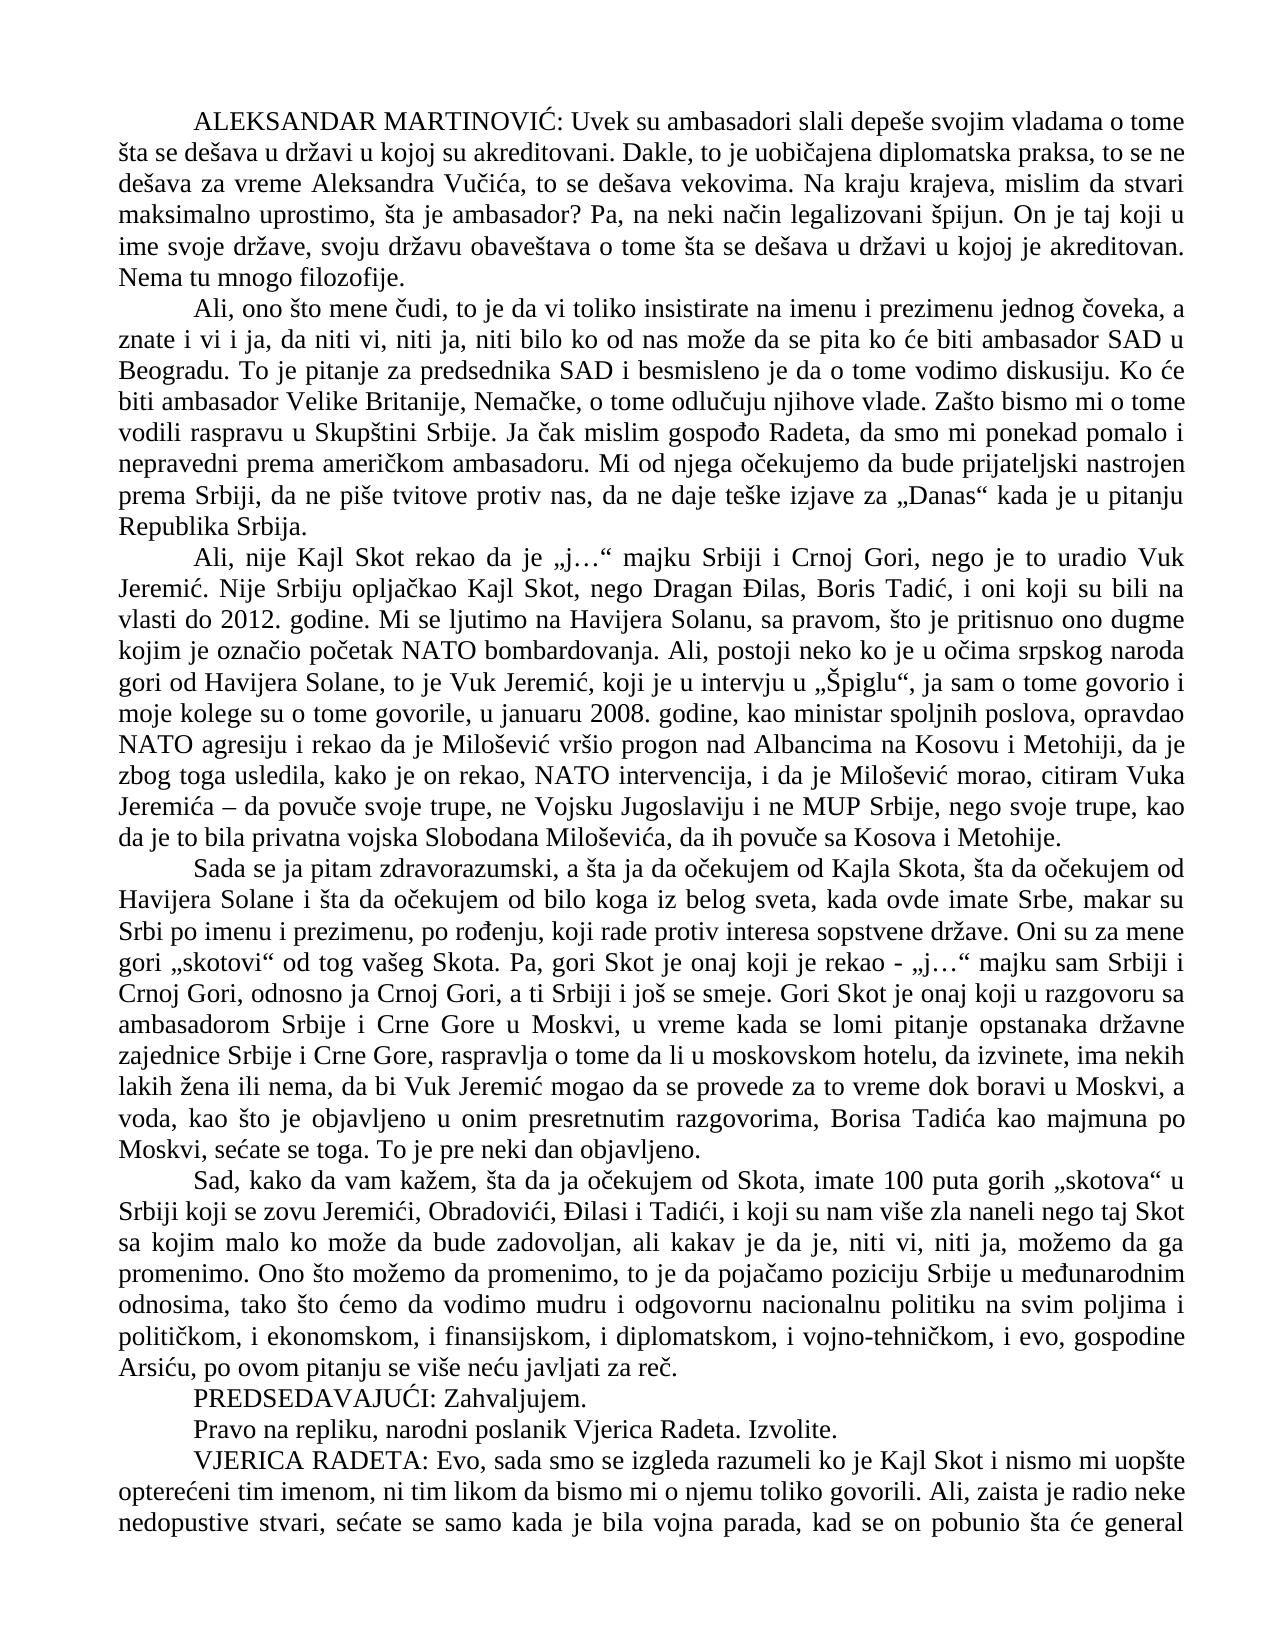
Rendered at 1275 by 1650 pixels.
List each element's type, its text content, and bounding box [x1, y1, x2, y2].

text ALEKSANDAR MARTINOVIĆ: Uvek su ambasadori slali depeše svojim vladama o tome šta se dešava u državi u kojoj su akreditovani. Dakle, to je uobičajena diplomatska praksa, to se ne dešava za vreme Aleksandra Vučića, to se dešava vekovima. Na kraju krajeva, mislim da stvari maksimalno uprostimo, šta je ambasador? Pa, na neki način legalizovani špijun. On je taj koji u ime svoje države, svoju državu obaveštava o tome šta se dešava u državi u kojoj je akreditovan. Nema tu mnogo filozofije. [118, 105, 1186, 292]
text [118, 1444, 1186, 1538]
text Pravo na repliku, narodni poslanik Vjerica Radeta. Izvolite. [118, 1413, 1186, 1444]
text PREDSEDAVAJUĆI: Zahvaljujem. [118, 1382, 1186, 1413]
text Sad, kako da vam kažem, šta da ja očekujem od Skota, imate 100 puta gorih „skotova“ u Srbiji koji se zovu Jeremići, Obradovići, Đilasi i Tadići, i koji su nam više zla naneli nego taj Skot sa kojim malo ko može da bude zadovoljan, ali kakav je da je, niti vi, niti ja, možemo da ga promenimo. Ono što možemo da promenimo, to je da pojačamo poziciju Srbije u međunarodnim odnosima, tako što ćemo da vodimo mudru i odgovornu nacionalnu politiku na svim poljima i političkom, i ekonomskom, i finansijskom, i diplomatskom, i vojno-tehničkom, i evo, gospodine Arsiću, po ovom pitanju se više neću javljati za reč. [118, 1164, 1186, 1382]
text Ali, ono što mene čudi, to je da vi toliko insistirate na imenu i prezimenu jednog čoveka, a znate i vi i ja, da niti vi, niti ja, niti bilo ko od nas može da se pita ko će biti ambasador SAD u Beogradu. To je pitanje za predsednika SAD i besmisleno je da o tome vodimo diskusiju. Ko će biti ambasador Velike Britanije, Nemačke, o tome odlučuju njihove vlade. Zašto bismo mi o tome vodili raspravu u Skupštini Srbije. Ja čak mislim gospođo Radeta, da smo mi ponekad pomalo i nepravedni prema američkom ambasadoru. Mi od njega očekujemo da bude prijateljski nastrojen prema Srbiji, da ne piše tvitove protiv nas, da ne daje teške izjave za „Danas“ kada je u pitanju Republika Srbija. [118, 292, 1186, 541]
text Sada se ja pitam zdravorazumski, a šta ja da očekujem od Kajla Skota, šta da očekujem od Havijera Solane i šta da očekujem od bilo koga iz belog sveta, kada ovde imate Srbe, makar su Srbi po imenu i prezimenu, po rođenju, koji rade protiv interesa sopstvene države. Oni su za mene gori „skotovi“ od tog vašeg Skota. Pa, gori Skot je onaj koji je rekao - „j…“ majku sam Srbiji i Crnoj Gori, odnosno ja Crnoj Gori, a ti Srbiji i još se smeje. Gori Skot je onaj koji u razgovoru sa ambasadorom Srbije i Crne Gore u Moskvi, u vreme kada se lomi pitanje opstanaka državne zajednice Srbije i Crne Gore, raspravlja o tome da li u moskovskom hotelu, da izvinete, ima nekih lakih žena ili nema, da bi Vuk Jeremić mogao da se provede za to vreme dok boravi u Moskvi, a voda, kao što je objavljeno u onim presretnutim razgovorima, Borisa Tadića kao majmuna po Moskvi, sećate se toga. To je pre neki dan objavljeno. [118, 852, 1186, 1164]
text Ali, nije Kajl Skot rekao da je „j…“ majku Srbiji i Crnoj Gori, nego je to uradio Vuk Jeremić. Nije Srbiju opljačkao Kajl Skot, nego Dragan Đilas, Boris Tadić, i oni koji su bili na vlasti do 2012. godine. Mi se ljutimo na Havijera Solanu, sa pravom, što je pritisnuo ono dugme kojim je označio početak NATO bombardovanja. Ali, postoji neko ko je u očima srpskog naroda gori od Havijera Solane, to je Vuk Jeremić, koji je u intervju u „Špiglu“, ja sam o tome govorio i moje kolege su o tome govorile, u januaru 2008. godine, kao ministar spoljnih poslova, opravdao NATO agresiju i rekao da je Milošević vršio progon nad Albancima na Kosovu i Metohiji, da je zbog toga usledila, kako je on rekao, NATO intervencija, i da je Milošević morao, citiram Vuka Jeremića – da povuče svoje trupe, ne Vojsku Jugoslaviju i ne MUP Srbije, nego svoje trupe, kao da je to bila privatna vojska Slobodana Miloševića, da ih povuče sa Kosova i Metohije. [118, 541, 1186, 852]
